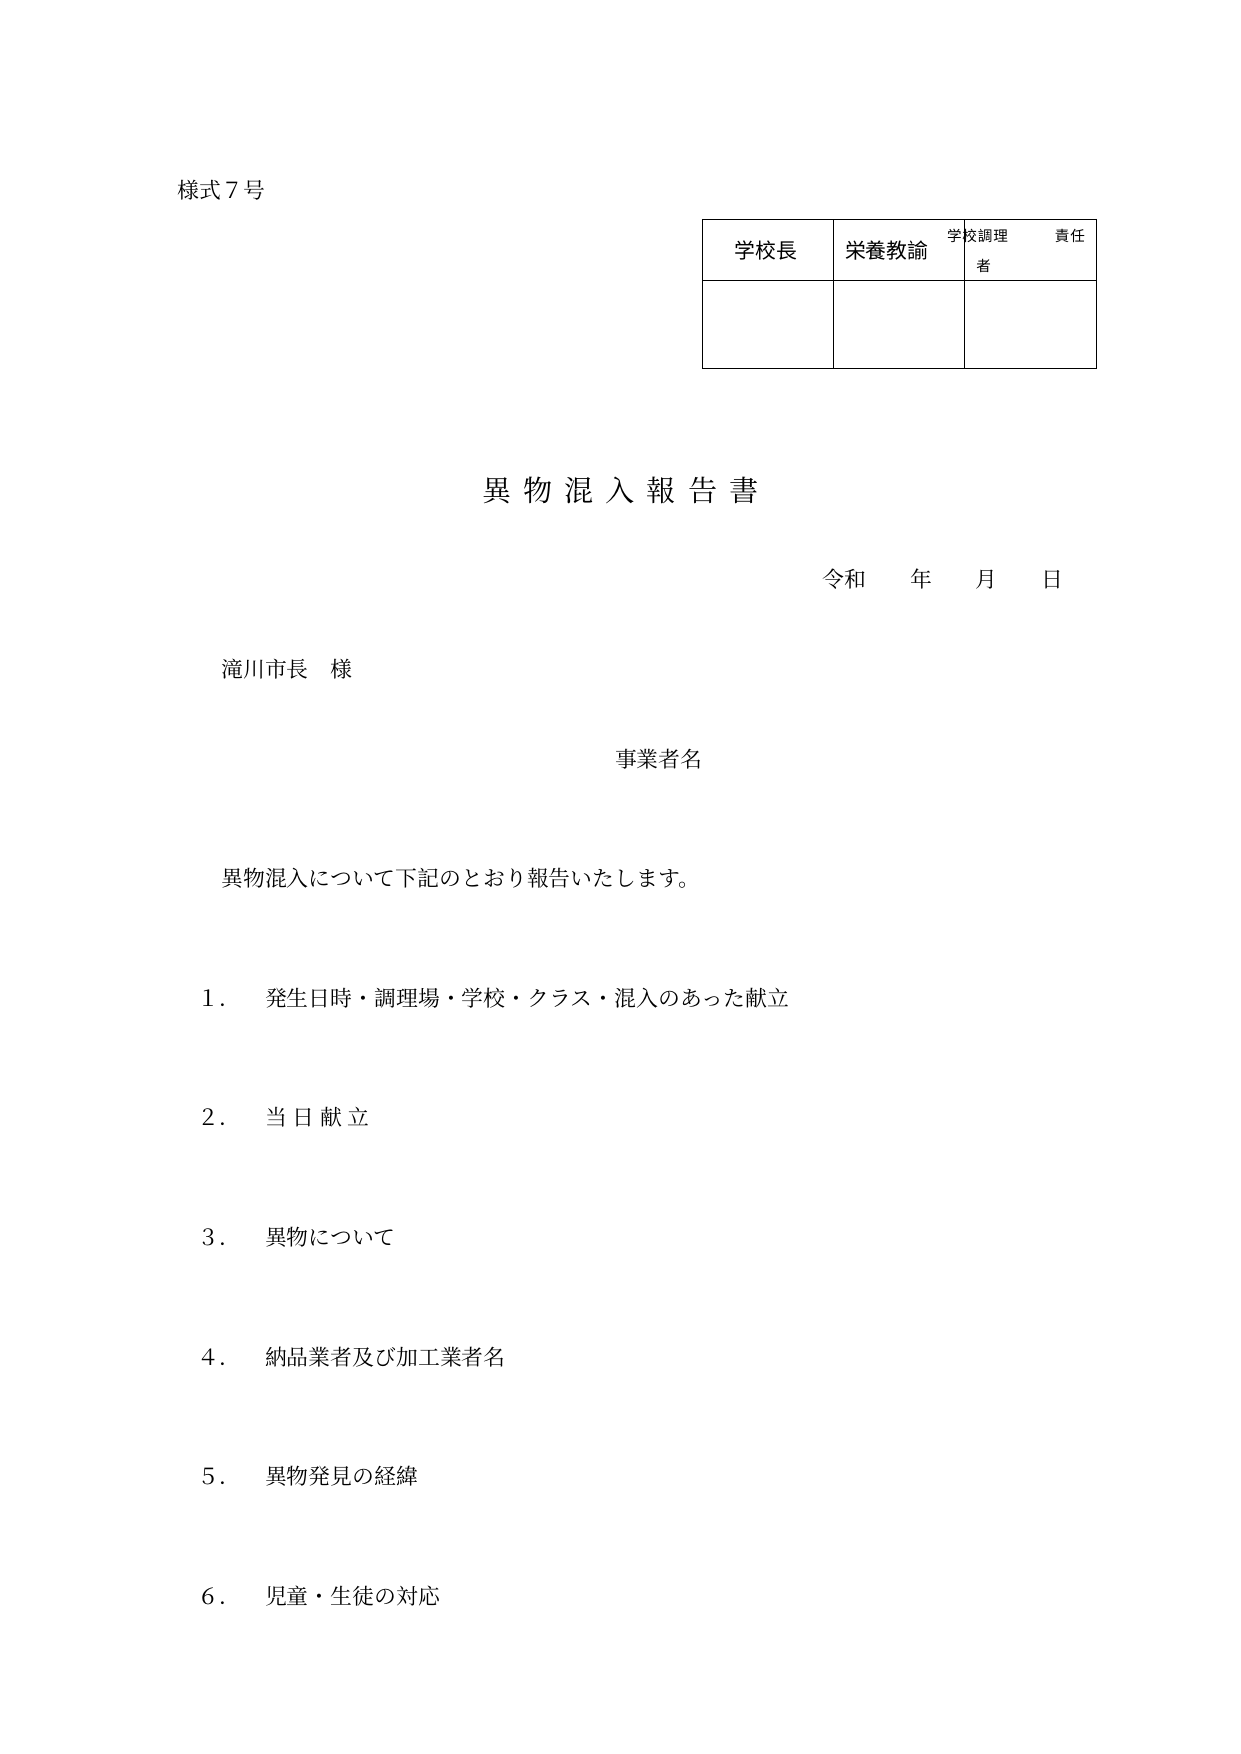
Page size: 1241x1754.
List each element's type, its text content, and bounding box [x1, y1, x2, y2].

list 異物発見の経緯 [197, 1445, 1063, 1505]
list 納品業者及び加工業者名 [197, 1326, 1063, 1385]
table_header 栄養教諭 [834, 220, 964, 280]
list 児童・生徒の対応 [197, 1565, 1063, 1624]
list 発生日時・調理場・学校・クラス・混入のあった献立 [197, 967, 1063, 1027]
table_cell [703, 281, 833, 368]
table_header 学校調理 責任者 [965, 220, 1096, 280]
text 令和 年 月 日 [177, 548, 1063, 608]
table_header 学校長 [703, 220, 833, 280]
text 異物混入報告書 [177, 459, 1063, 518]
list 当 日 献 立 [197, 1086, 1063, 1146]
table_cell [965, 281, 1096, 368]
text 様式７号 [177, 159, 1063, 219]
text 異物混入について下記のとおり報告いたします。 [177, 847, 1063, 907]
table_cell [834, 281, 964, 368]
text 滝川市長 様 [177, 638, 1063, 698]
text 事業者名 [177, 728, 1063, 787]
list 異物について [197, 1206, 1063, 1266]
